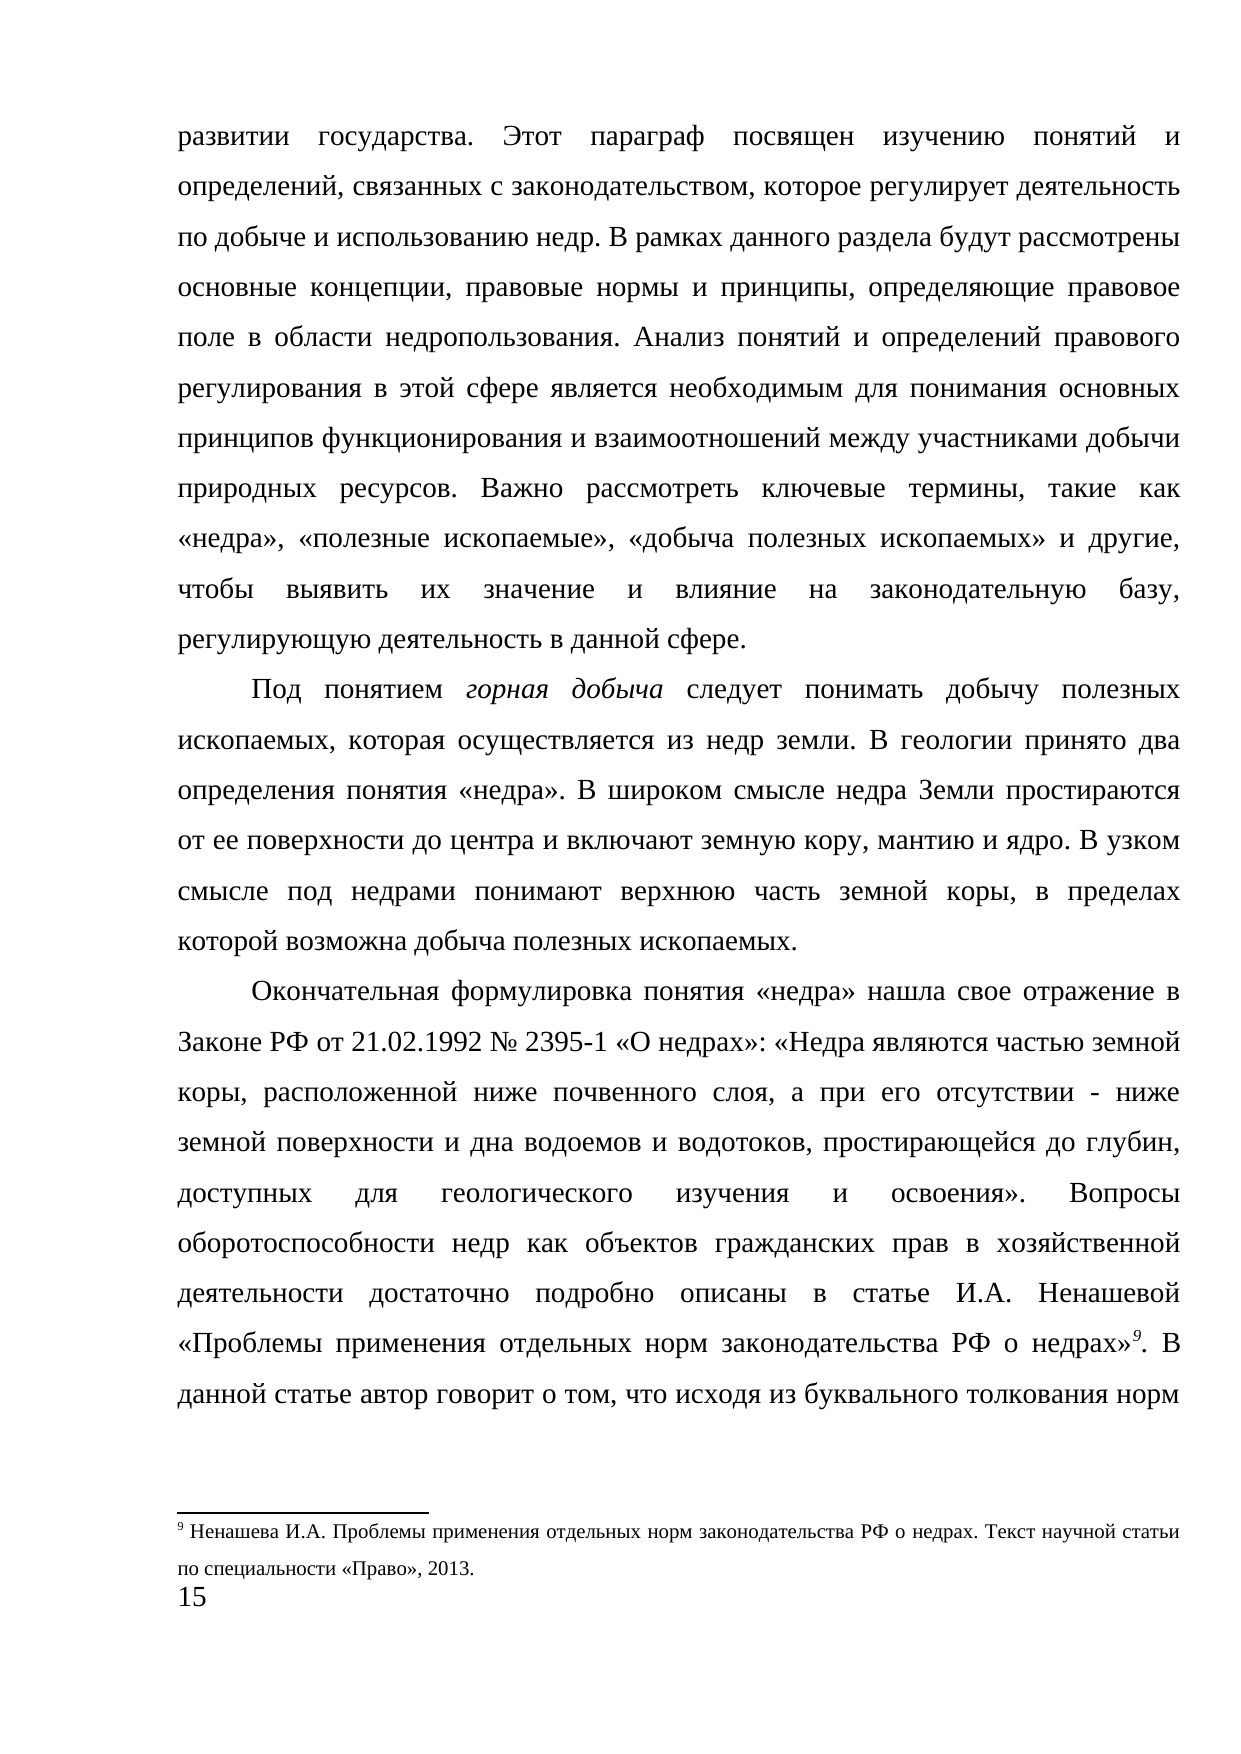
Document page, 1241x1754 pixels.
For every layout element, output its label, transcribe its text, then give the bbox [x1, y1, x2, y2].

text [177, 118, 1181, 655]
text Под понятием горная добыча следует понимать добычу полезных ископаемых, которая осуществляется из недр земли. В геологии принято два определения понятия «недра». В широком смысле недра Земли простираются от ее поверхности до центра и включают земную кору, мантию и ядро. В узком смысле под недрами понимают верхнюю часть земной коры, в пределах которой возможна добыча полезных ископаемых. [177, 672, 1181, 957]
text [177, 973, 1181, 1409]
